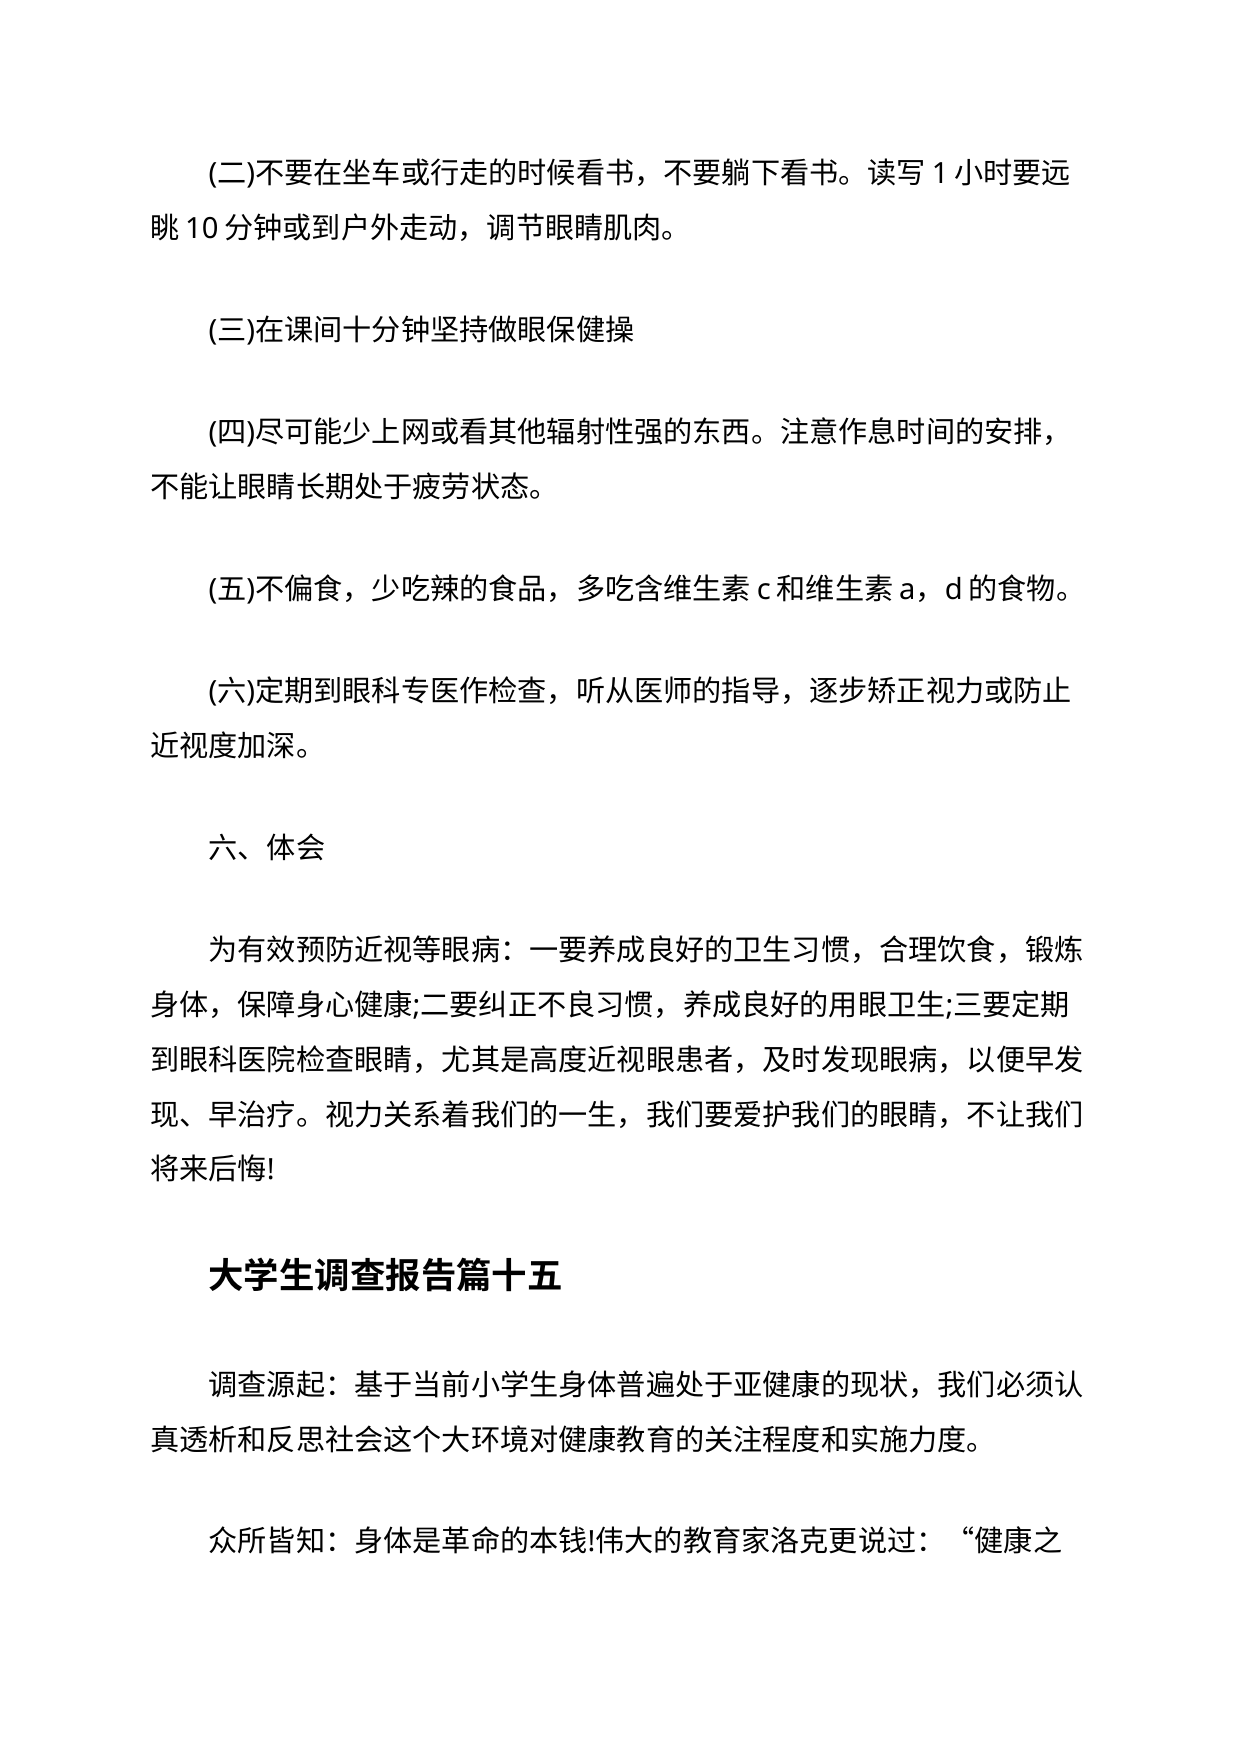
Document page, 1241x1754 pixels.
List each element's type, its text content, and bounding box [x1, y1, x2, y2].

text (五)不偏食，少吃辣的食品，多吃含维生素c和维生素a，d的食物。 [150, 566, 1090, 608]
text (六)定期到眼科专医作检查，听从医师的指导，逐步矫正视力或防止近视度加深。 [150, 668, 1090, 765]
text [150, 1518, 1090, 1560]
text (三)在课间十分钟坚持做眼保健操 [150, 307, 1090, 349]
text 大学生调查报告篇十五 [150, 1248, 1090, 1299]
text (二)不要在坐车或行走的时候看书，不要躺下看书。读写1小时要远眺10分钟或到户外走动，调节眼睛肌肉。 [150, 150, 1090, 247]
text 调查源起：基于当前小学生身体普遍处于亚健康的现状，我们必须认真透析和反思社会这个大环境对健康教育的关注程度和实施力度。 [150, 1361, 1090, 1458]
text 六、体会 [150, 824, 1090, 867]
text 为有效预防近视等眼病：一要养成良好的卫生习惯，合理饮食，锻炼身体，保障身心健康;二要纠正不良习惯，养成良好的用眼卫生;三要定期到眼科医院检查眼睛，尤其是高度近视眼患者，及时发现眼病，以便早发现、早治疗。视力关系着我们的一生，我们要爱护我们的眼睛，不让我们将来后悔! [150, 926, 1090, 1188]
text (四)尽可能少上网或看其他辐射性强的东西。注意作息时间的安排，不能让眼睛长期处于疲劳状态。 [150, 409, 1090, 506]
